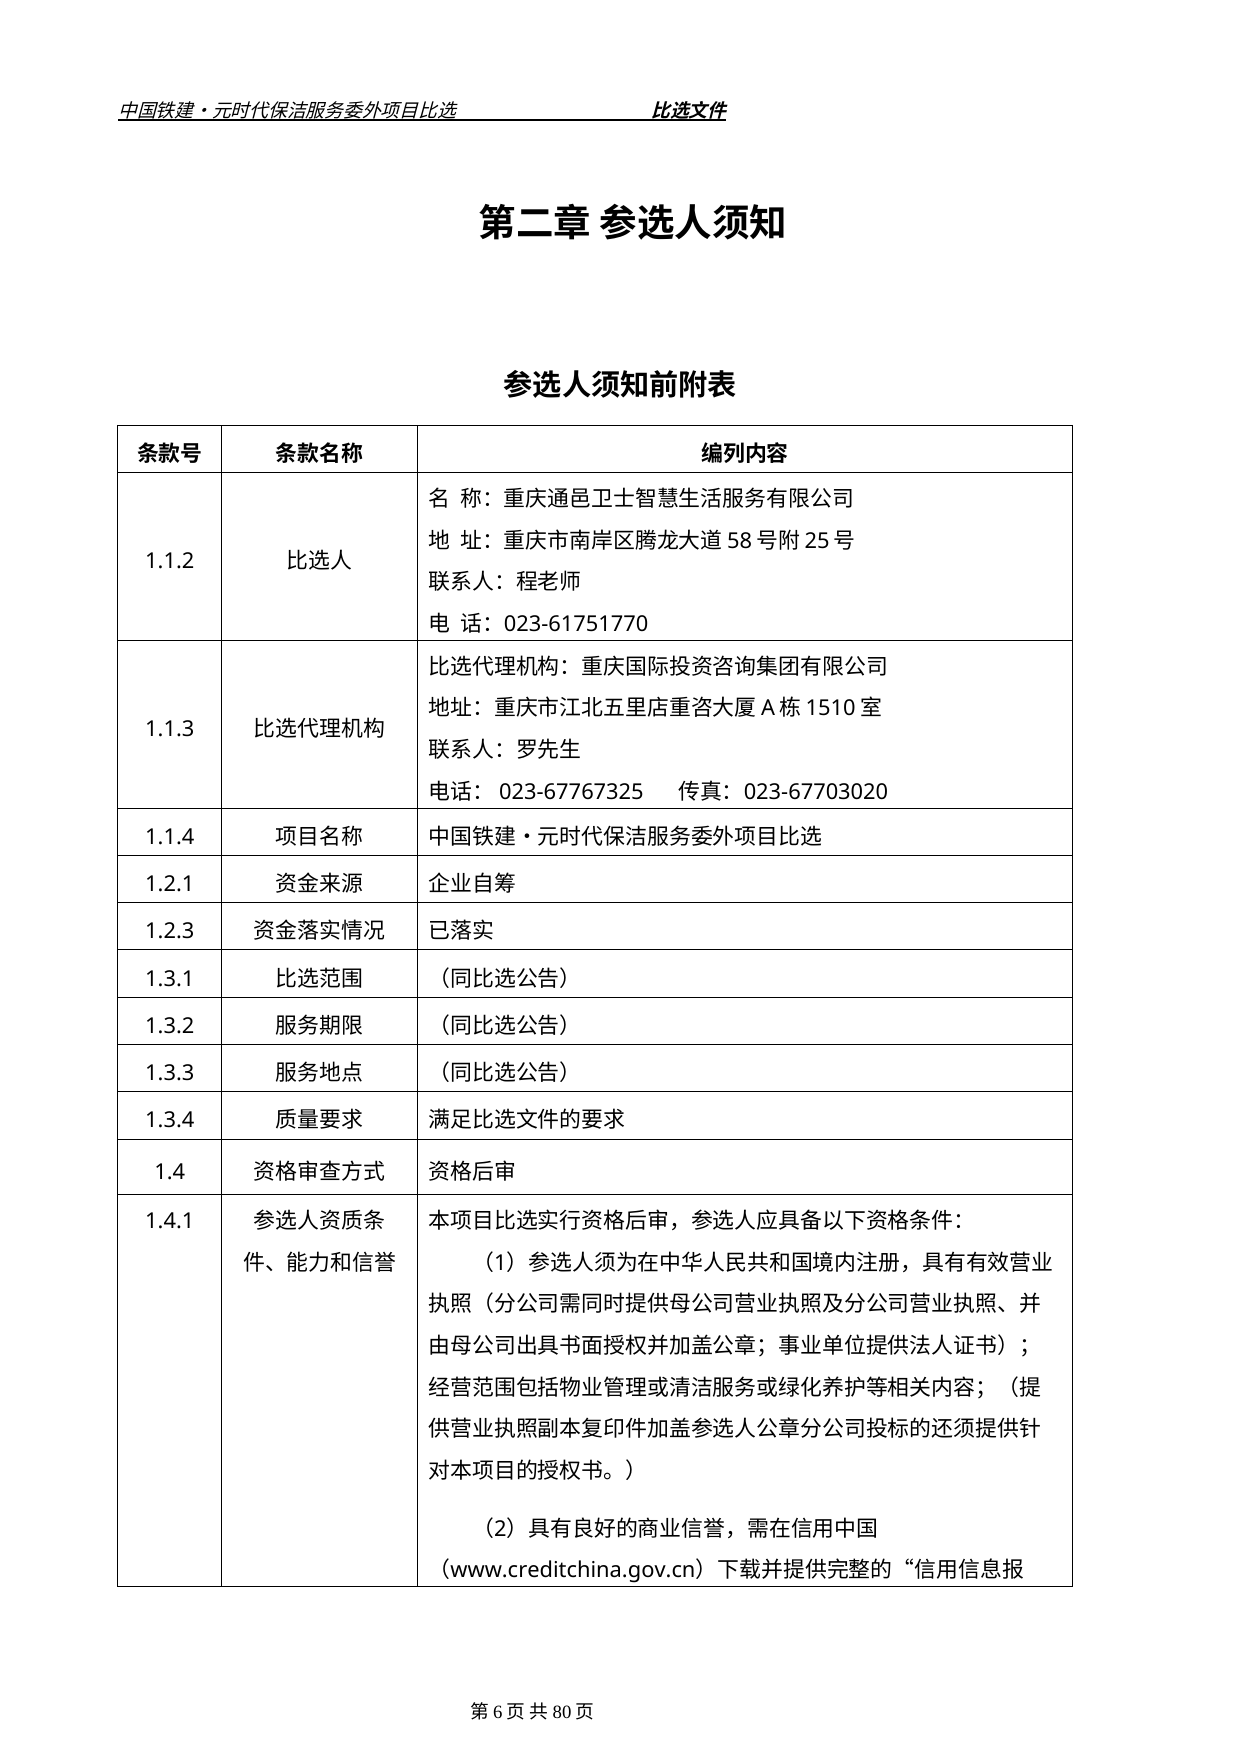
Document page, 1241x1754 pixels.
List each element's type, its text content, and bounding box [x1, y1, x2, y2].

table_cell 服务地点 [222, 1045, 417, 1091]
table_cell 已落实 [418, 903, 1072, 949]
table_cell 1.3.2 [118, 998, 221, 1044]
text 参选人须知前附表 [118, 361, 1122, 403]
table_cell 资金来源 [222, 856, 417, 902]
table_cell 比选范围 [222, 950, 417, 997]
table_cell 比选代理机构 [222, 641, 417, 807]
table_cell 1.2.3 [118, 903, 221, 949]
table_cell 企业自筹 [418, 856, 1072, 902]
table_cell 满足比选文件的要求 [418, 1092, 1072, 1138]
table_cell 质量要求 [222, 1092, 417, 1138]
table_cell 1.3.3 [118, 1045, 221, 1091]
table_cell 1.4.1 [118, 1195, 221, 1586]
table_cell 名 称：重庆通邑卫士智慧生活服务有限公司 地 址：重庆市南岸区腾龙大道58号附25号 联系人：程老师 电 话：023-61751770 [418, 473, 1072, 640]
table_cell （同比选公告） [418, 950, 1072, 997]
table_cell 1.4 [118, 1140, 221, 1194]
table_cell 服务期限 [222, 998, 417, 1044]
subtitle 第二章 参选人须知 [143, 188, 1122, 251]
table_cell 1.1.2 [118, 473, 221, 640]
table_cell 1.3.4 [118, 1092, 221, 1138]
table_cell 资格审查方式 [222, 1140, 417, 1194]
table_header 条款号 [118, 426, 221, 472]
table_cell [418, 1195, 1072, 1586]
table_cell （同比选公告） [418, 1045, 1072, 1091]
table_cell 资金落实情况 [222, 903, 417, 949]
table_header 条款名称 [222, 426, 417, 472]
table_cell 1.3.1 [118, 950, 221, 997]
table_cell 项目名称 [222, 809, 417, 855]
table_cell 比选人 [222, 473, 417, 640]
table_cell 中国铁建•元时代保洁服务委外项目比选 [418, 809, 1072, 855]
table_cell 参选人资质条件、能力和信誉 [222, 1195, 417, 1586]
table_cell （同比选公告） [418, 998, 1072, 1044]
table_header 编列内容 [418, 426, 1072, 472]
table_cell 资格后审 [418, 1140, 1072, 1194]
table_cell 比选代理机构：重庆国际投资咨询集团有限公司 地址：重庆市江北五里店重咨大厦A栋1510室 联系人：罗先生 电话： 023-67767325 传真：023-67703020 [418, 641, 1072, 807]
table_cell 1.1.4 [118, 809, 221, 855]
table_cell 1.1.3 [118, 641, 221, 807]
table_cell 1.2.1 [118, 856, 221, 902]
